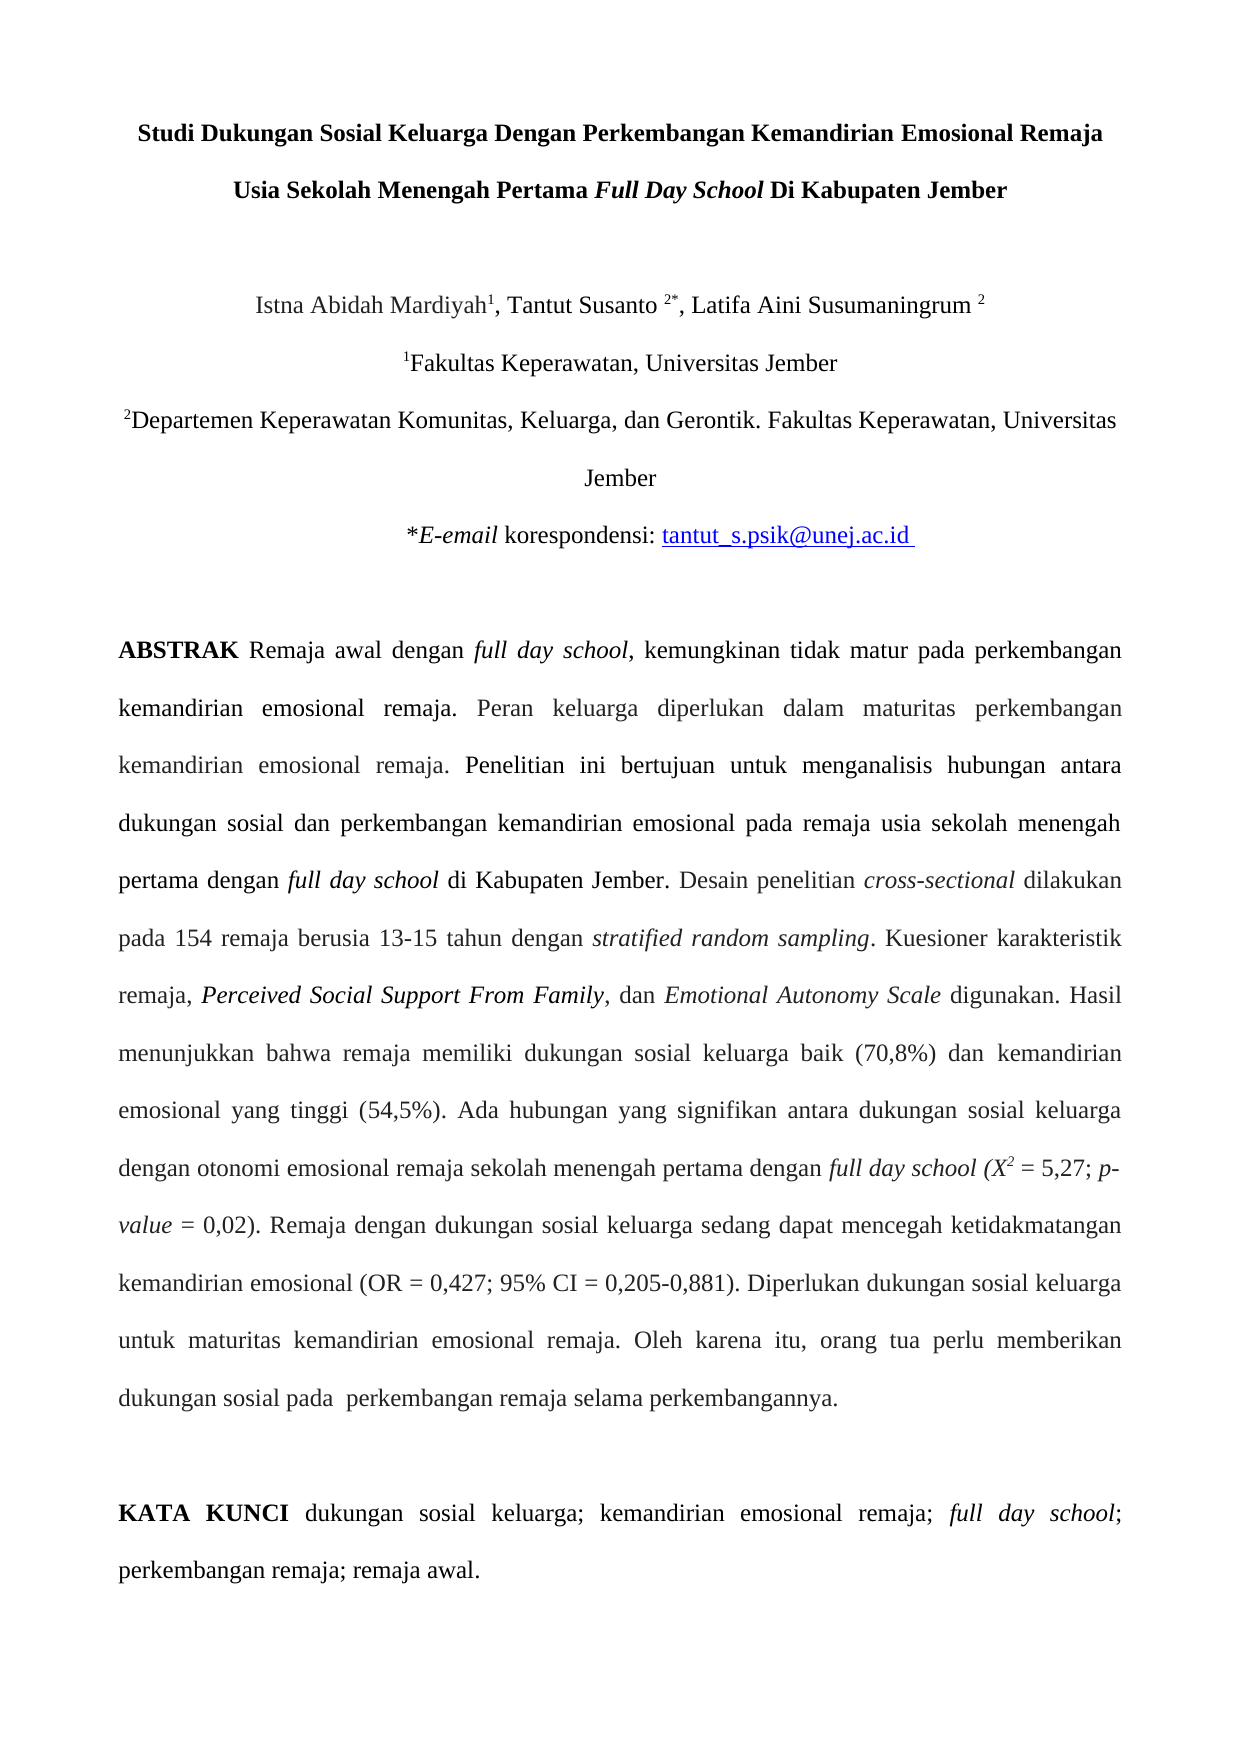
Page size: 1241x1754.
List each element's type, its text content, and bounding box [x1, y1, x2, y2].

text ABSTRAK Remaja awal dengan full day school, kemungkinan tidak matur pada perkembangan kemandirian emosional remaja. Peran keluarga diperlukan dalam maturitas perkembangan kemandirian emosional remaja. Penelitian ini bertujuan untuk menganalisis hubungan antara dukungan sosial dan perkembangan kemandirian emosional pada remaja usia sekolah menengah pertama dengan full day school di Kabupaten Jember. Desain penelitian cross-sectional dilakukan pada 154 remaja berusia 13-15 tahun dengan stratified random sampling. Kuesioner karakteristik remaja, Perceived Social Support From Family, dan Emotional Autonomy Scale digunakan. Hasil menunjukkan bahwa remaja memiliki dukungan sosial keluarga baik (70,8%) dan kemandirian emosional yang tinggi (54,5%). Ada hubungan yang signifikan antara dukungan sosial keluarga dengan otonomi emosional remaja sekolah menengah pertama dengan full day school (X2 = 5,27; p-value = 0,02). Remaja dengan dukungan sosial keluarga sedang dapat mencegah ketidakmatangan kemandirian emosional (OR = 0,427; 95% CI = 0,205-0,881). Diperlukan dukungan sosial keluarga untuk maturitas kemandirian emosional remaja. Oleh karena itu, orang tua perlu memberikan dukungan sosial pada perkembangan remaja selama perkembangannya. [118, 636, 1122, 1412]
text 2Departemen Keperawatan Komunitas, Keluarga, dan Gerontik. Fakultas Keperawatan, Universitas Jember [118, 406, 1122, 492]
text KATA KUNCI dukungan sosial keluarga; kemandirian emosional remaja; full day school; perkembangan remaja; remaja awal. [118, 1498, 1122, 1584]
text 1Fakultas Keperawatan, Universitas Jember [118, 348, 1122, 377]
list *E-email korespondensi: tantut_s.psik@unej.ac.id [193, 521, 1122, 549]
text Istna Abidah Mardiyah1, Tantut Susanto 2*, Latifa Aini Susumaningrum 2 [118, 291, 1122, 319]
text Studi Dukungan Sosial Keluarga Dengan Perkembangan Kemandirian Emosional Remaja Usia Sekolah Menengah Pertama Full Day School Di Kabupaten Jember [118, 118, 1122, 204]
